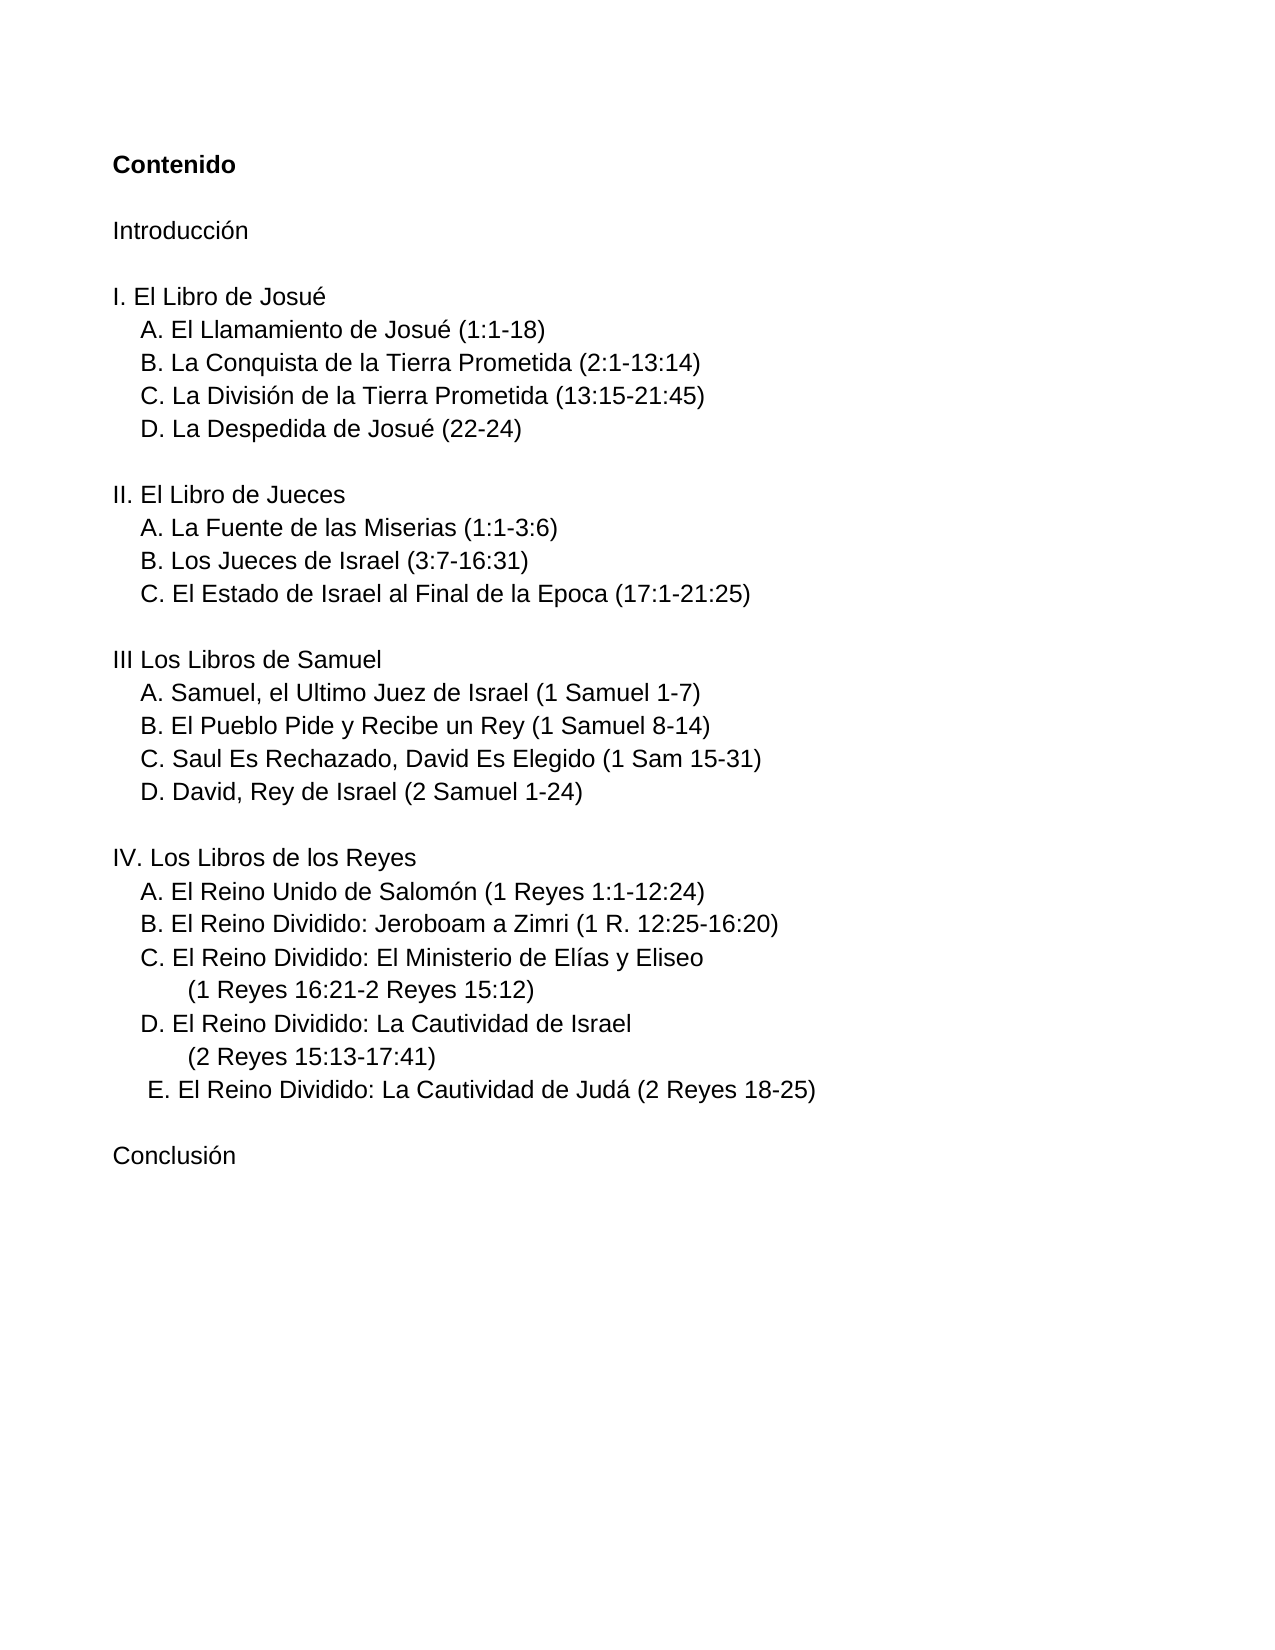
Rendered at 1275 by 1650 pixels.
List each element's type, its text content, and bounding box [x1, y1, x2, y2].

text II. El Libro de Jueces [112, 480, 1163, 509]
text C. El Estado de Israel al Final de la Epoca (17:1-21:25) [112, 579, 1163, 608]
text A. El Reino Unido de Salomón (1 Reyes 1:1-12:24) [112, 876, 1163, 905]
text C. Saul Es Rechazado, David Es Elegido (1 Sam 15-31) [112, 744, 1163, 773]
text C. La División de la Tierra Prometida (13:15-21:45) [112, 381, 1163, 410]
text B. El Reino Dividido: Jeroboam a Zimri (1 R. 12:25-16:20) [112, 909, 1163, 938]
text A. El Llamamiento de Josué (1:1-18) [112, 315, 1163, 344]
text (2 Reyes 15:13-17:41) [112, 1042, 1163, 1070]
text B. Los Jueces de Israel (3:7-16:31) [112, 546, 1163, 575]
text D. El Reino Dividido: La Cautividad de Israel [112, 1008, 1163, 1037]
text IV. Los Libros de los Reyes [112, 843, 1163, 872]
text I. El Libro de Josué [112, 282, 1163, 311]
text A. La Fuente de las Miserias (1:1-3:6) [112, 513, 1163, 542]
text C. El Reino Dividido: El Ministerio de Elías y Eliseo [112, 942, 1163, 971]
text A. Samuel, el Ultimo Juez de Israel (1 Samuel 1-7) [112, 678, 1163, 707]
text B. La Conquista de la Tierra Prometida (2:1-13:14) [112, 348, 1163, 377]
text III Los Libros de Samuel [112, 645, 1163, 674]
text D. David, Rey de Israel (2 Samuel 1-24) [112, 777, 1163, 806]
text D. La Despedida de Josué (22-24) [112, 414, 1163, 443]
text Contenido [112, 150, 1163, 179]
text (1 Reyes 16:21-2 Reyes 15:12) [112, 976, 1163, 1004]
text Conclusión [112, 1141, 1163, 1169]
text B. El Pueblo Pide y Recibe un Rey (1 Samuel 8-14) [112, 711, 1163, 740]
text Introducción [112, 216, 1163, 245]
text E. El Reino Dividido: La Cautividad de Judá (2 Reyes 18-25) [112, 1074, 1163, 1103]
